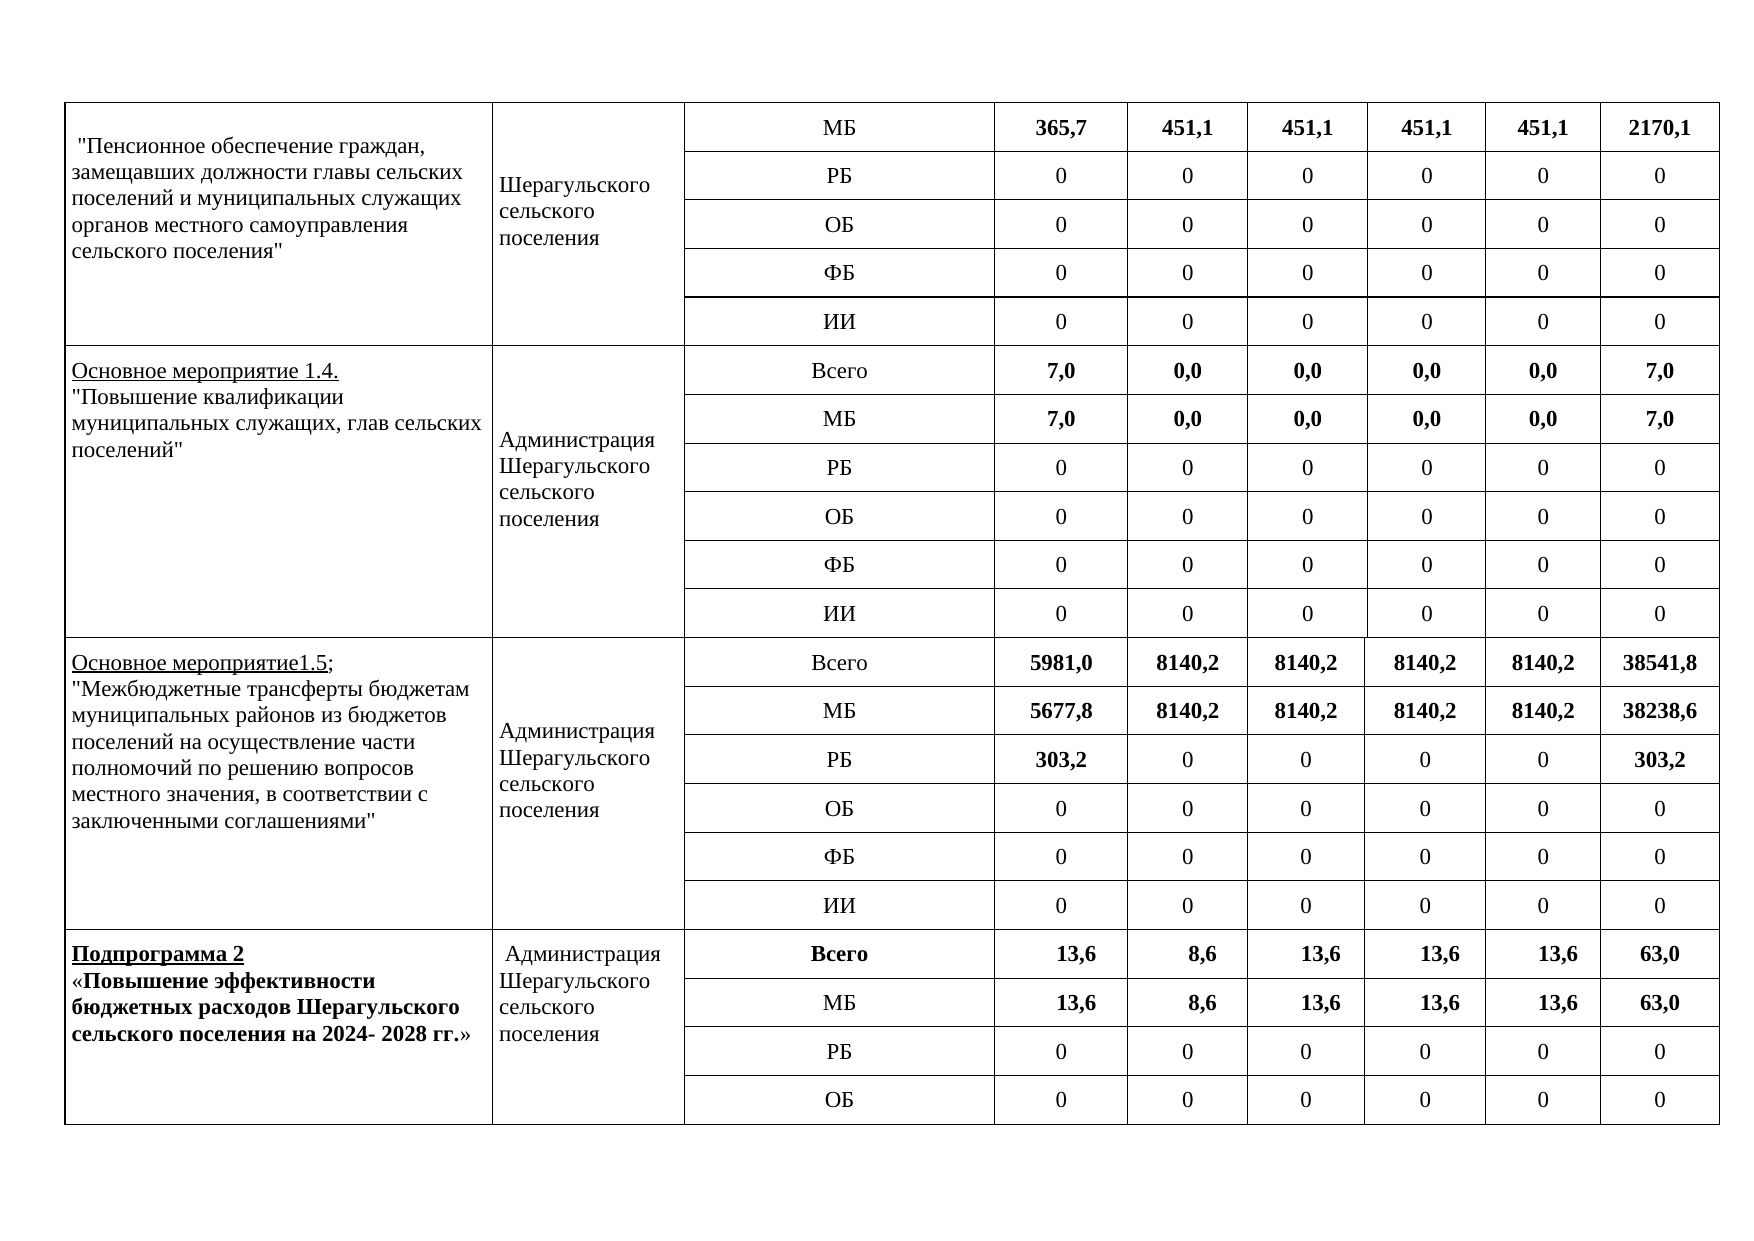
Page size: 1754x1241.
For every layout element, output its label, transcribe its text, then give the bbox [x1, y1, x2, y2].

table_cell 0 [1601, 1076, 1719, 1123]
table_cell 0,0 [1368, 346, 1485, 394]
table_cell 0 [1248, 589, 1367, 637]
table_cell 0 [1248, 298, 1367, 345]
table_cell 0 [1486, 784, 1600, 832]
table_cell 13,6 [995, 930, 1127, 977]
table_cell 0 [1486, 1076, 1600, 1123]
table_cell 0,0 [1248, 395, 1367, 442]
table_cell 8,6 [1128, 979, 1247, 1026]
table_cell 0 [1365, 881, 1485, 929]
table_cell 0 [1486, 249, 1600, 296]
table_cell 0 [1486, 444, 1600, 491]
table_cell 0 [995, 298, 1127, 345]
table_cell 0 [1248, 541, 1367, 588]
table_cell 0 [1248, 735, 1364, 783]
table_cell 0 [1128, 735, 1247, 783]
table_cell 0 [1128, 541, 1247, 588]
table_cell 5677,8 [995, 687, 1127, 734]
table_cell 0 [1486, 735, 1600, 783]
table_cell 0 [1368, 444, 1485, 491]
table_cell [66, 103, 492, 345]
table_cell 303,2 [1601, 735, 1719, 783]
table_cell 63,0 [1601, 979, 1719, 1026]
table_cell 0 [1248, 492, 1367, 540]
table_cell 0 [1601, 881, 1719, 929]
table_cell 0 [1128, 1027, 1247, 1075]
table_cell 0 [1248, 152, 1367, 199]
table_cell 0 [1248, 200, 1367, 248]
table_cell 8140,2 [1365, 638, 1485, 686]
table_cell 0 [995, 784, 1127, 832]
table_cell 0 [995, 589, 1127, 637]
table_cell 0 [1248, 1027, 1364, 1075]
table_cell 0 [1248, 784, 1364, 832]
table_cell 38541,8 [1601, 638, 1719, 686]
table_cell МБ [685, 687, 994, 734]
table_cell 0 [995, 833, 1127, 880]
table_cell 0 [995, 492, 1127, 540]
table_cell 0 [1365, 784, 1485, 832]
table_cell 0 [1128, 881, 1247, 929]
table_cell 451,1 [1248, 103, 1367, 151]
table_cell 63,0 [1601, 930, 1719, 977]
table_cell Подпрограмма 2 «Повышение эффективности бюджетных расходов Шерагульского сельского поселения на 2024- 2028 гг.» [66, 930, 492, 1123]
table_cell 0 [1128, 152, 1247, 199]
table_cell 365,7 [995, 103, 1127, 151]
table_cell 0 [1368, 152, 1485, 199]
table_cell 0 [1368, 249, 1485, 296]
table_cell 0 [1486, 492, 1600, 540]
table_cell 7,0 [1601, 395, 1719, 442]
table_cell 0 [1601, 784, 1719, 832]
table_cell 38238,6 [1601, 687, 1719, 734]
table_cell ФБ [685, 249, 994, 296]
table_cell 0 [1248, 1076, 1364, 1123]
table_cell ОБ [685, 1076, 994, 1123]
table_cell 0 [1368, 200, 1485, 248]
table_cell 0 [1128, 1076, 1247, 1123]
table_cell 0 [1601, 589, 1719, 637]
table_cell 0 [1368, 298, 1485, 345]
table_cell 13,6 [1365, 979, 1485, 1026]
table_cell ИИ [685, 881, 994, 929]
table_cell ИИ [685, 589, 994, 637]
table_cell 0 [1128, 833, 1247, 880]
table_cell ФБ [685, 541, 994, 588]
table_cell 0 [995, 152, 1127, 199]
table_cell 0 [1486, 541, 1600, 588]
table_cell РБ [685, 152, 994, 199]
table_cell МБ [685, 395, 994, 442]
table_cell 8140,2 [1486, 638, 1600, 686]
table_cell 0 [1601, 249, 1719, 296]
table_cell 0 [1486, 833, 1600, 880]
table_cell 8140,2 [1486, 687, 1600, 734]
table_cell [493, 103, 684, 345]
table_cell Всего [685, 346, 994, 394]
table_cell 2170,1 [1601, 103, 1719, 151]
table_cell 8,6 [1128, 930, 1247, 977]
table_cell 451,1 [1486, 103, 1600, 151]
table_cell ОБ [685, 492, 994, 540]
table_cell 0 [1365, 1027, 1485, 1075]
table_cell 0 [1365, 833, 1485, 880]
table_cell 0 [1601, 492, 1719, 540]
table_cell 0 [1128, 444, 1247, 491]
table_cell 0 [1601, 298, 1719, 345]
table_cell 0 [1601, 444, 1719, 491]
table_cell 13,6 [1248, 979, 1364, 1026]
table_cell 0 [1365, 735, 1485, 783]
table_cell 5981,0 [995, 638, 1127, 686]
table_cell 0 [1365, 1076, 1485, 1123]
table_cell 0 [1601, 833, 1719, 880]
table_cell 0,0 [1486, 395, 1600, 442]
table_cell 303,2 [995, 735, 1127, 783]
table_cell Основное мероприятие 1.4. "Повышение квалификации муниципальных служащих, глав сельских поселений" [66, 346, 492, 637]
table_cell 0 [995, 1076, 1127, 1123]
table_cell 0 [1128, 200, 1247, 248]
table_cell 0 [1248, 249, 1367, 296]
table_cell 0 [995, 541, 1127, 588]
table_cell 8140,2 [1248, 687, 1364, 734]
table_cell 0 [1601, 1027, 1719, 1075]
table_cell Всего [685, 930, 994, 977]
table_cell 8140,2 [1128, 638, 1247, 686]
table_cell 0,0 [1128, 395, 1247, 442]
table_cell 8140,2 [1365, 687, 1485, 734]
table_cell 0 [1601, 152, 1719, 199]
table_cell РБ [685, 1027, 994, 1075]
table_cell 451,1 [1128, 103, 1247, 151]
table_cell Администрация Шерагульского сельского поселения [493, 346, 684, 637]
table_cell 0,0 [1368, 395, 1485, 442]
table_cell 0 [1601, 541, 1719, 588]
table_cell 0,0 [1128, 346, 1247, 394]
table_cell 0 [1486, 152, 1600, 199]
table_cell 0 [1248, 444, 1367, 491]
table_cell 7,0 [1601, 346, 1719, 394]
table_cell ОБ [685, 200, 994, 248]
table_cell МБ [685, 979, 994, 1026]
table_cell 0 [1128, 589, 1247, 637]
table_cell 0 [1486, 298, 1600, 345]
table_cell 8140,2 [1248, 638, 1364, 686]
table_cell ОБ [685, 784, 994, 832]
table_cell МБ [685, 103, 994, 151]
table_cell 0 [1248, 881, 1364, 929]
table_cell 13,6 [1486, 930, 1600, 977]
table_cell 7,0 [995, 346, 1127, 394]
table_cell 0 [1128, 784, 1247, 832]
table_cell 8140,2 [1128, 687, 1247, 734]
table_cell 0,0 [1248, 346, 1367, 394]
table_cell 0,0 [1486, 346, 1600, 394]
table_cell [493, 930, 684, 1123]
table_cell Администрация Шерагульского сельского поселения [493, 638, 684, 929]
table_cell ФБ [685, 833, 994, 880]
table_cell 13,6 [1486, 979, 1600, 1026]
table_cell 0 [995, 444, 1127, 491]
table_cell 0 [1486, 1027, 1600, 1075]
table_cell 7,0 [995, 395, 1127, 442]
table_cell 0 [1128, 492, 1247, 540]
table_cell 0 [1368, 541, 1485, 588]
table_cell 0 [1128, 298, 1247, 345]
table_cell 0 [995, 1027, 1127, 1075]
table_cell 0 [1486, 881, 1600, 929]
table_cell 0 [1368, 589, 1485, 637]
table_cell РБ [685, 735, 994, 783]
table_cell Всего [685, 638, 994, 686]
table_cell 0 [1128, 249, 1247, 296]
table_cell ИИ [685, 298, 994, 345]
table_cell 13,6 [995, 979, 1127, 1026]
table_cell 13,6 [1365, 930, 1485, 977]
table_cell 0 [1486, 589, 1600, 637]
table_cell 0 [1248, 833, 1364, 880]
table_cell 0 [995, 200, 1127, 248]
table_cell 0 [1368, 492, 1485, 540]
table_cell Основное мероприятие1.5; "Межбюджетные трансферты бюджетам муниципальных районов из бюджетов поселений на осуществление части полномочий по решению вопросов местного значения, в соответствии с заключенными соглашениями" [66, 638, 492, 929]
table_cell 0 [1601, 200, 1719, 248]
table_cell 0 [995, 249, 1127, 296]
table_cell 13,6 [1248, 930, 1364, 977]
table_cell РБ [685, 444, 994, 491]
table_cell 451,1 [1368, 103, 1485, 151]
table_cell 0 [995, 881, 1127, 929]
table_cell 0 [1486, 200, 1600, 248]
